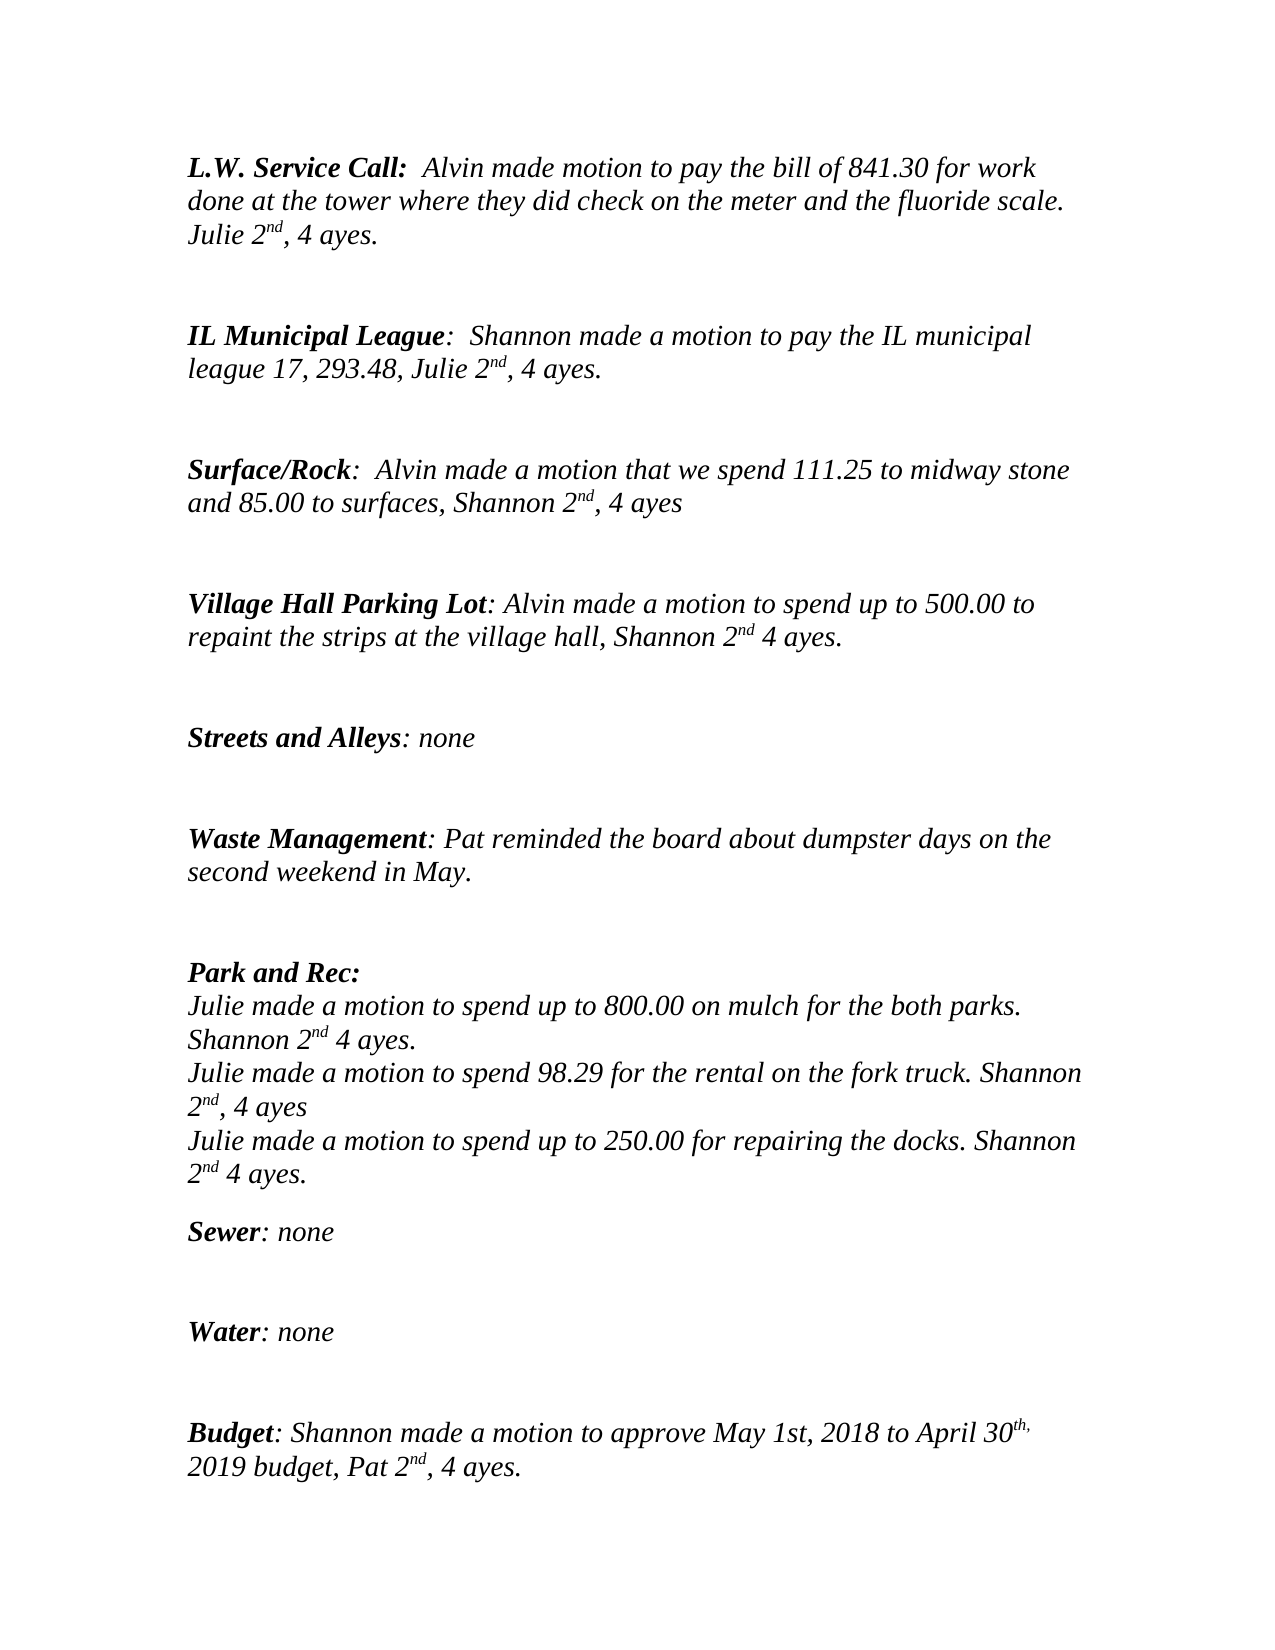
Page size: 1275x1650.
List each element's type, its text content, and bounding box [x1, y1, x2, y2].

text Julie made a motion to spend 98.29 for the rental on the fork truck. Shannon 2nd, 4 ayes [187, 1056, 1087, 1123]
text Sewer: none [187, 1214, 1087, 1247]
text IL Municipal League: Shannon made a motion to pay the IL municipal league 17, 293.48, Julie 2nd, 4 ayes. [187, 318, 1087, 385]
text Village Hall Parking Lot: Alvin made a motion to spend up to 500.00 to repaint the strips at the village hall, Shannon 2nd 4 ayes. [187, 586, 1087, 653]
text Surface/Rock: Alvin made a motion that we spend 111.25 to midway stone and 85.00 to surfaces, Shannon 2nd, 4 ayes [187, 452, 1087, 519]
text Streets and Alleys: none [187, 720, 1087, 754]
text Julie made a motion to spend up to 800.00 on mulch for the both parks. Shannon 2nd 4 ayes. [187, 988, 1087, 1056]
text Park and Rec: [187, 955, 1087, 988]
text Budget: Shannon made a motion to approve May 1st, 2018 to April 30th, 2019 budget, Pat 2nd, 4 ayes. [187, 1415, 1087, 1482]
text L.W. Service Call: Alvin made motion to pay the bill of 841.30 for work done at the tower where they did check on the meter and the fluoride scale. Julie 2nd, 4 ayes. [187, 150, 1087, 251]
text Water: none [187, 1314, 1087, 1348]
text Julie made a motion to spend up to 250.00 for repairing the docks. Shannon 2nd 4 ayes. [187, 1123, 1087, 1190]
text Waste Management: Pat reminded the board about dumpster days on the second weekend in May. [187, 821, 1087, 888]
